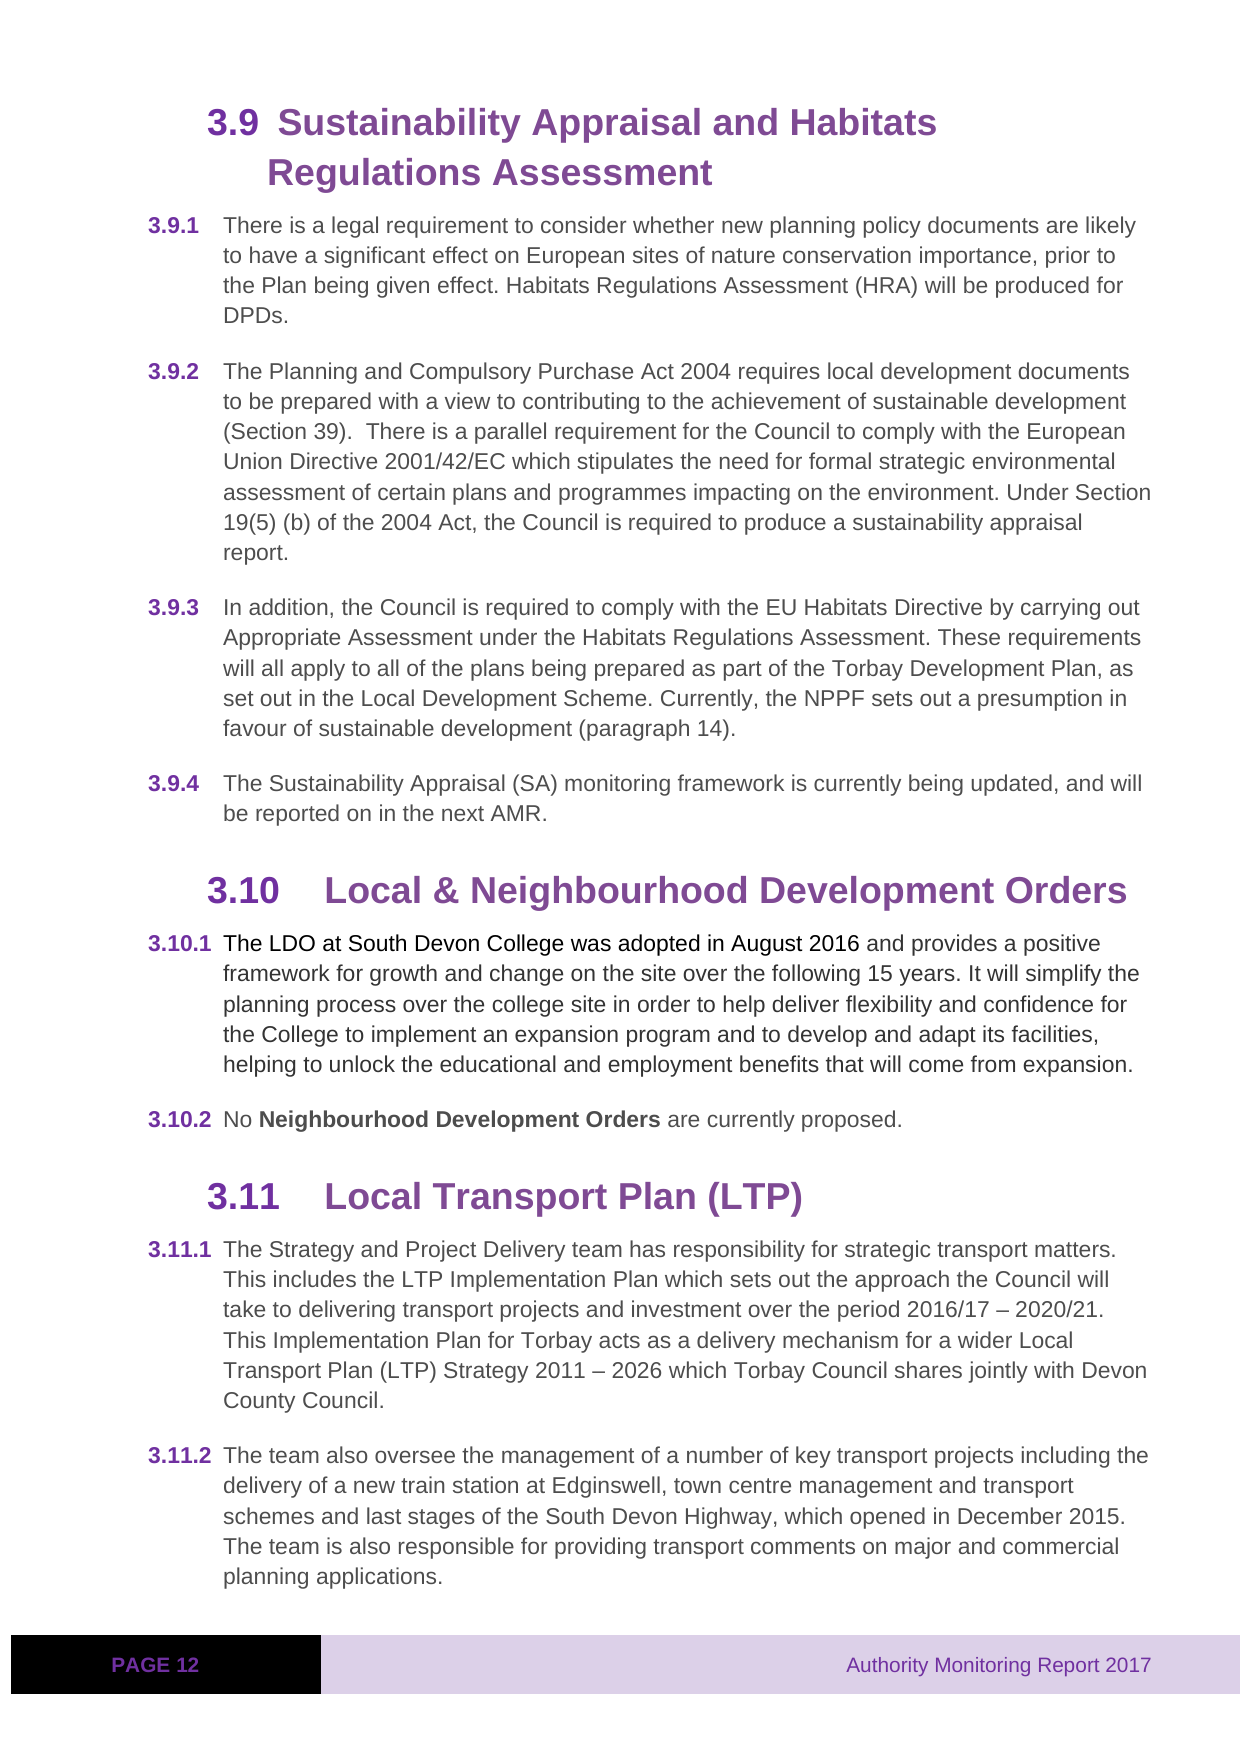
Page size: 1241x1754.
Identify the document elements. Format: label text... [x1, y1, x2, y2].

subtitle The Sustainability Appraisal (SA) monitoring framework is currently being updated, and will be reported on in the next AMR. [148, 770, 1152, 827]
subtitle No Neighbourhood Development Orders are currently proposed. [148, 1106, 1152, 1133]
subtitle There is a legal requirement to consider whether new planning policy documents are likely to have a significant effect on European sites of nature conservation importance, prior to the Plan being given effect. Habitats Regulations Assessment (HRA) will be produced for DPDs. [148, 212, 1152, 329]
subtitle In addition, the Council is required to comply with the EU Habitats Directive by carrying out Appropriate Assessment under the Habitats Regulations Assessment. These requirements will all apply to all of the plans being prepared as part of the Torbay Development Plan, as set out in the Local Development Scheme. Currently, the NPPF sets out a presumption in favour of sustainable development (paragraph 14). [148, 594, 1152, 741]
subtitle The LDO at South Devon College was adopted in August 2016 and provides a positive framework for growth and change on the site over the following 15 years. It will simplify the planning process over the college site in order to help deliver flexibility and confidence for the College to implement an expansion program and to develop and adapt its facilities, helping to unlock the educational and employment benefits that will come from expansion. [148, 930, 1152, 1077]
subtitle The team also oversee the management of a number of key transport projects including the delivery of a new train station at Edginswell, town centre management and transport schemes and last stages of the South Devon Highway, which opened in December 2015. The team is also responsible for providing transport comments on major and commercial planning applications. [148, 1442, 1152, 1589]
subtitle The Planning and Compulsory Purchase Act 2004 requires local development documents to be prepared with a view to contributing to the achievement of sustainable development (Section 39). There is a parallel requirement for the Council to comply with the European Union Directive 2001/42/EC which stipulates the need for formal strategic environmental assessment of certain plans and programmes impacting on the environment. Under Section 19(5) (b) of the 2004 Act, the Council is required to produce a sustainability appraisal report. [148, 358, 1152, 565]
subtitle Sustainability Appraisal and Habitats Regulations Assessment [207, 100, 1152, 193]
subtitle The Strategy and Project Delivery team has responsibility for strategic transport matters. This includes the LTP Implementation Plan which sets out the approach the Council will take to delivering transport projects and investment over the period 2016/17 – 2020/21. This Implementation Plan for Torbay acts as a delivery mechanism for a wider Local Transport Plan (LTP) Strategy 2011 – 2026 which Torbay Council shares jointly with Devon County Council. [148, 1236, 1152, 1413]
subtitle Local Transport Plan (LTP) [207, 1174, 1152, 1217]
subtitle Local & Neighbourhood Development Orders [207, 868, 1152, 911]
